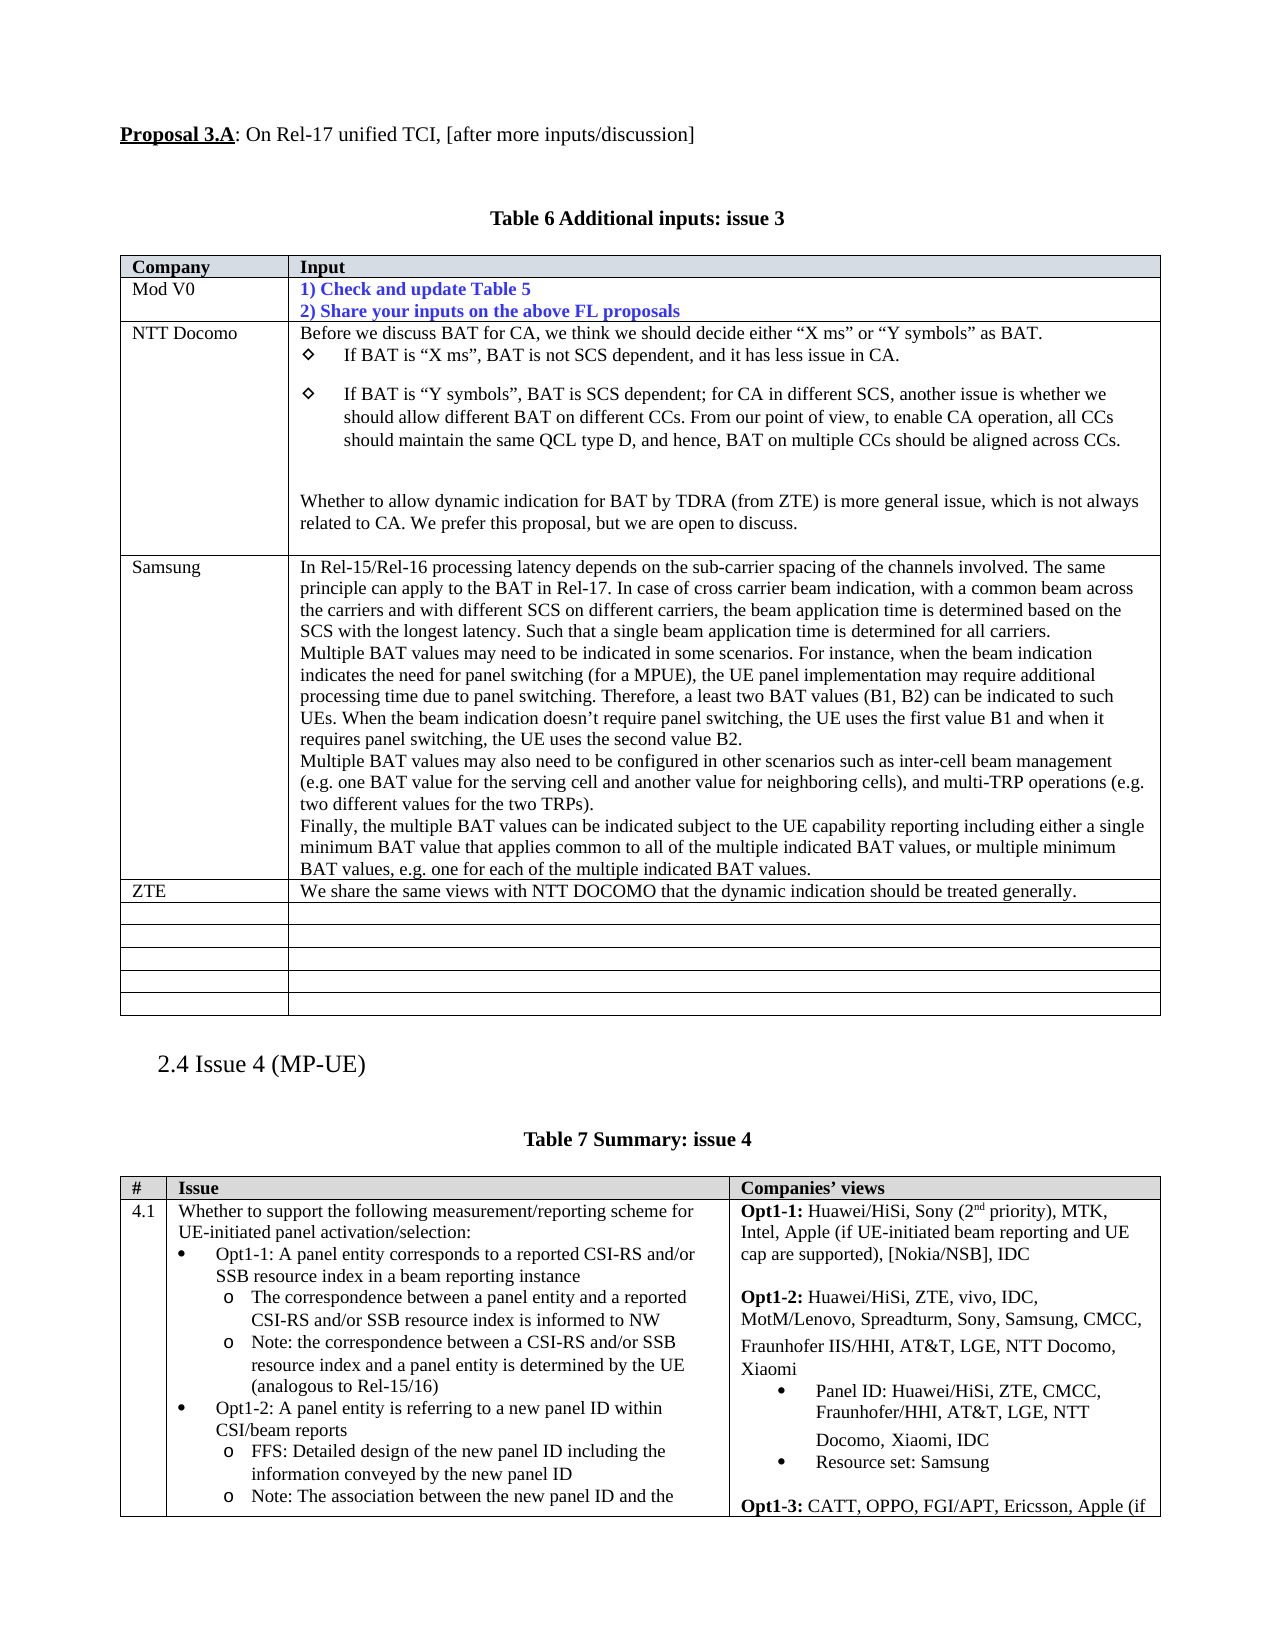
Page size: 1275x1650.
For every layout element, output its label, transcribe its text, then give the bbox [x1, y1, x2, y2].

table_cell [730, 1200, 1160, 1516]
text Proposal 3.A: On Rel-17 unified TCI, [after more inputs/discussion] [120, 122, 1155, 146]
table_cell [289, 993, 1160, 1015]
table_header # [121, 1177, 166, 1199]
table_cell [289, 948, 1160, 969]
table_header Issue [167, 1177, 729, 1199]
table_cell Samsung [121, 556, 288, 879]
table_cell Mod V0 [121, 278, 288, 321]
table_cell In Rel-15/Rel-16 processing latency depends on the sub-carrier spacing of the channels involved. The same principle can apply to the BAT in Rel-17. In case of cross carrier beam indication, with a common beam across the carriers and with different SCS on different carriers, the beam application time is determined based on the SCS with the longest latency. Such that a single beam application time is determined for all carriers. Multiple BAT values may need to be indicated in some scenarios. For instance, when the beam indication indicates the need for panel switching (for a MPUE), the UE panel implementation may require additional processing time due to panel switching. Therefore, a least two BAT values (B1, B2) can be indicated to such UEs. When the beam indication doesn’t require panel switching, the UE uses the first value B1 and when it requires panel switching, the UE uses the second value B2. Multiple BAT values may also need to be configured in other scenarios such as inter-cell beam management (e.g. one BAT value for the serving cell and another value for neighboring cells), and multi-TRP operations (e.g. two different values for the two TRPs). Finally, the multiple BAT values can be indicated subject to the UE capability reporting including either a single minimum BAT value that applies common to all of the multiple indicated BAT values, or multiple minimum BAT values, e.g. one for each of the multiple indicated BAT values. [289, 556, 1160, 879]
text Table 7 Summary: issue 4 [120, 1120, 1155, 1158]
table_cell ZTE [121, 880, 288, 902]
table_cell Before we discuss BAT for CA, we think we should decide either “X ms” or “Y symbols” as BAT. If BAT is “X ms”, BAT is not SCS dependent, and it has less issue in CA. If BAT is “Y symbols”, BAT is SCS dependent; for CA in different SCS, another issue is whether we should allow different BAT on different CCs. From our point of view, to enable CA operation, all CCs should maintain the same QCL type D, and hence, BAT on multiple CCs should be aligned across CCs. Whether to allow dynamic indication for BAT by TDRA (from ZTE) is more general issue, which is not always related to CA. We prefer this proposal, but we are open to discuss. [289, 322, 1160, 555]
table_header Input [289, 256, 1160, 277]
table_cell [121, 948, 288, 969]
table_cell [167, 1200, 729, 1516]
table_cell [121, 925, 288, 947]
table_cell 1) Check and update Table 5 2) Share your inputs on the above FL proposals [289, 278, 1160, 321]
table_cell We share the same views with NTT DOCOMO that the dynamic indication should be treated generally. [289, 880, 1160, 902]
table_header Company [121, 256, 288, 277]
table_cell [121, 993, 288, 1015]
table_cell NTT Docomo [121, 322, 288, 555]
subtitle Issue 4 (MP-UE) [157, 1044, 1155, 1082]
table_cell [121, 971, 288, 992]
table_cell [121, 903, 288, 924]
table_cell 4.1 [121, 1200, 166, 1516]
table_cell [289, 925, 1160, 947]
table_header Companies’ views [730, 1177, 1160, 1199]
table_cell [289, 903, 1160, 924]
text Table 6 Additional inputs: issue 3 [120, 198, 1155, 236]
table_cell [289, 971, 1160, 992]
